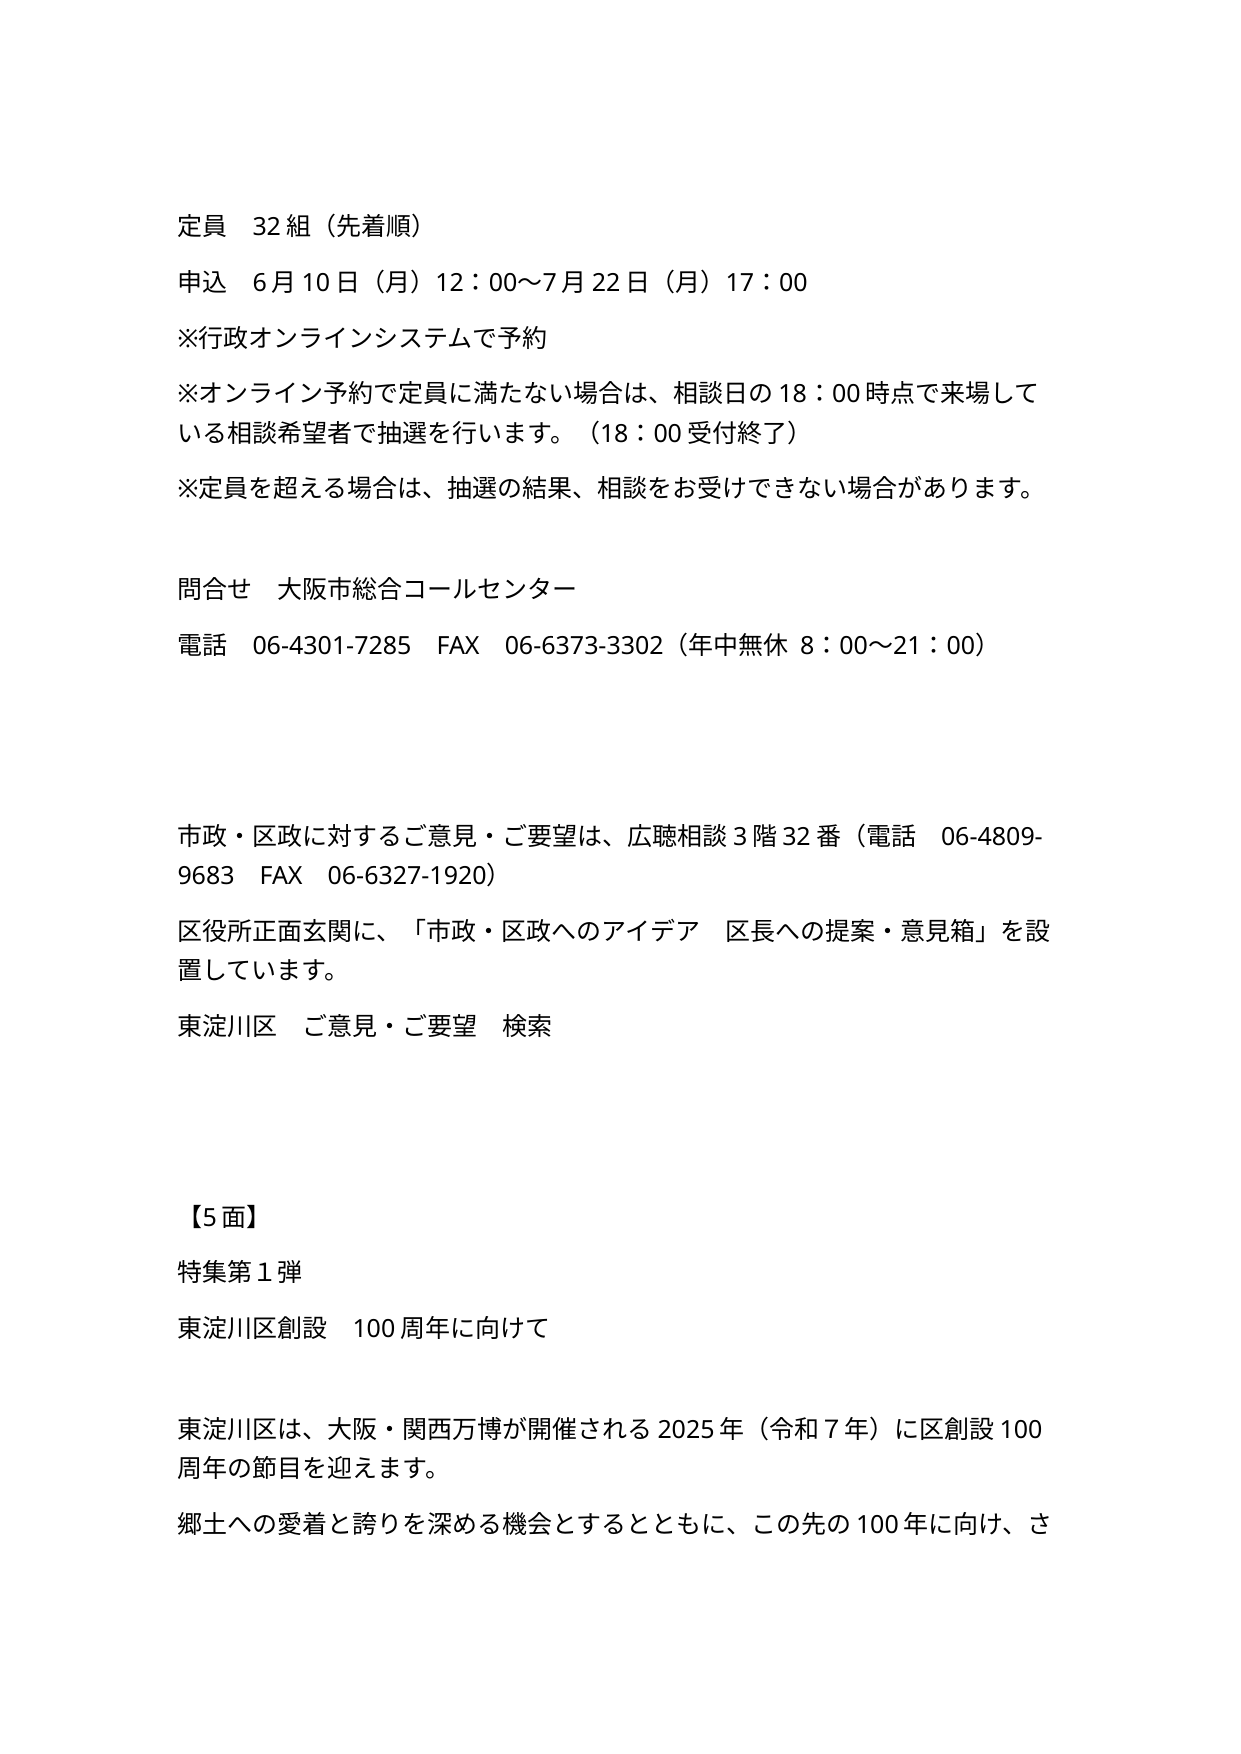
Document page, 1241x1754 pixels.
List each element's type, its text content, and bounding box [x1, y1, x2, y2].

text 定員 32組（先着順） [177, 207, 1063, 243]
text 申込 6月10日（月）12：00～7月22日（月）17：00 [177, 262, 1063, 299]
text 東淀川区 ご意見・ご要望 検索 [177, 1006, 1063, 1042]
text 【5面】 [177, 1197, 1063, 1233]
text 区役所正面玄関に、「市政・区政へのアイデア 区長への提案・意見箱」を設置しています。 [177, 911, 1063, 986]
text 市政・区政に対するご意見・ご要望は、広聴相談 3階32番（電話 06-4809-9683 FAX 06-6327-1920） [177, 816, 1063, 892]
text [177, 1504, 1063, 1540]
text ※オンライン予約で定員に満たない場合は、相談日の18：00時点で来場している相談希望者で抽選を行います。（18：00受付終了） [177, 374, 1063, 449]
text 問合せ 大阪市総合コールセンター [177, 569, 1063, 606]
text 特集第１弾 [177, 1253, 1063, 1289]
text 東淀川区創設 100周年に向けて [177, 1308, 1063, 1345]
text 電話 06-4301-7285 FAX 06-6373-3302（年中無休 8：00～21：00） [177, 625, 1063, 662]
text ※定員を超える場合は、抽選の結果、相談をお受けできない場合があります。 [177, 469, 1063, 505]
text ※行政オンラインシステムで予約 [177, 318, 1063, 354]
text 東淀川区は、大阪・関西万博が開催される2025年（令和７年）に区創設100周年の節目を迎えます。 [177, 1409, 1063, 1484]
